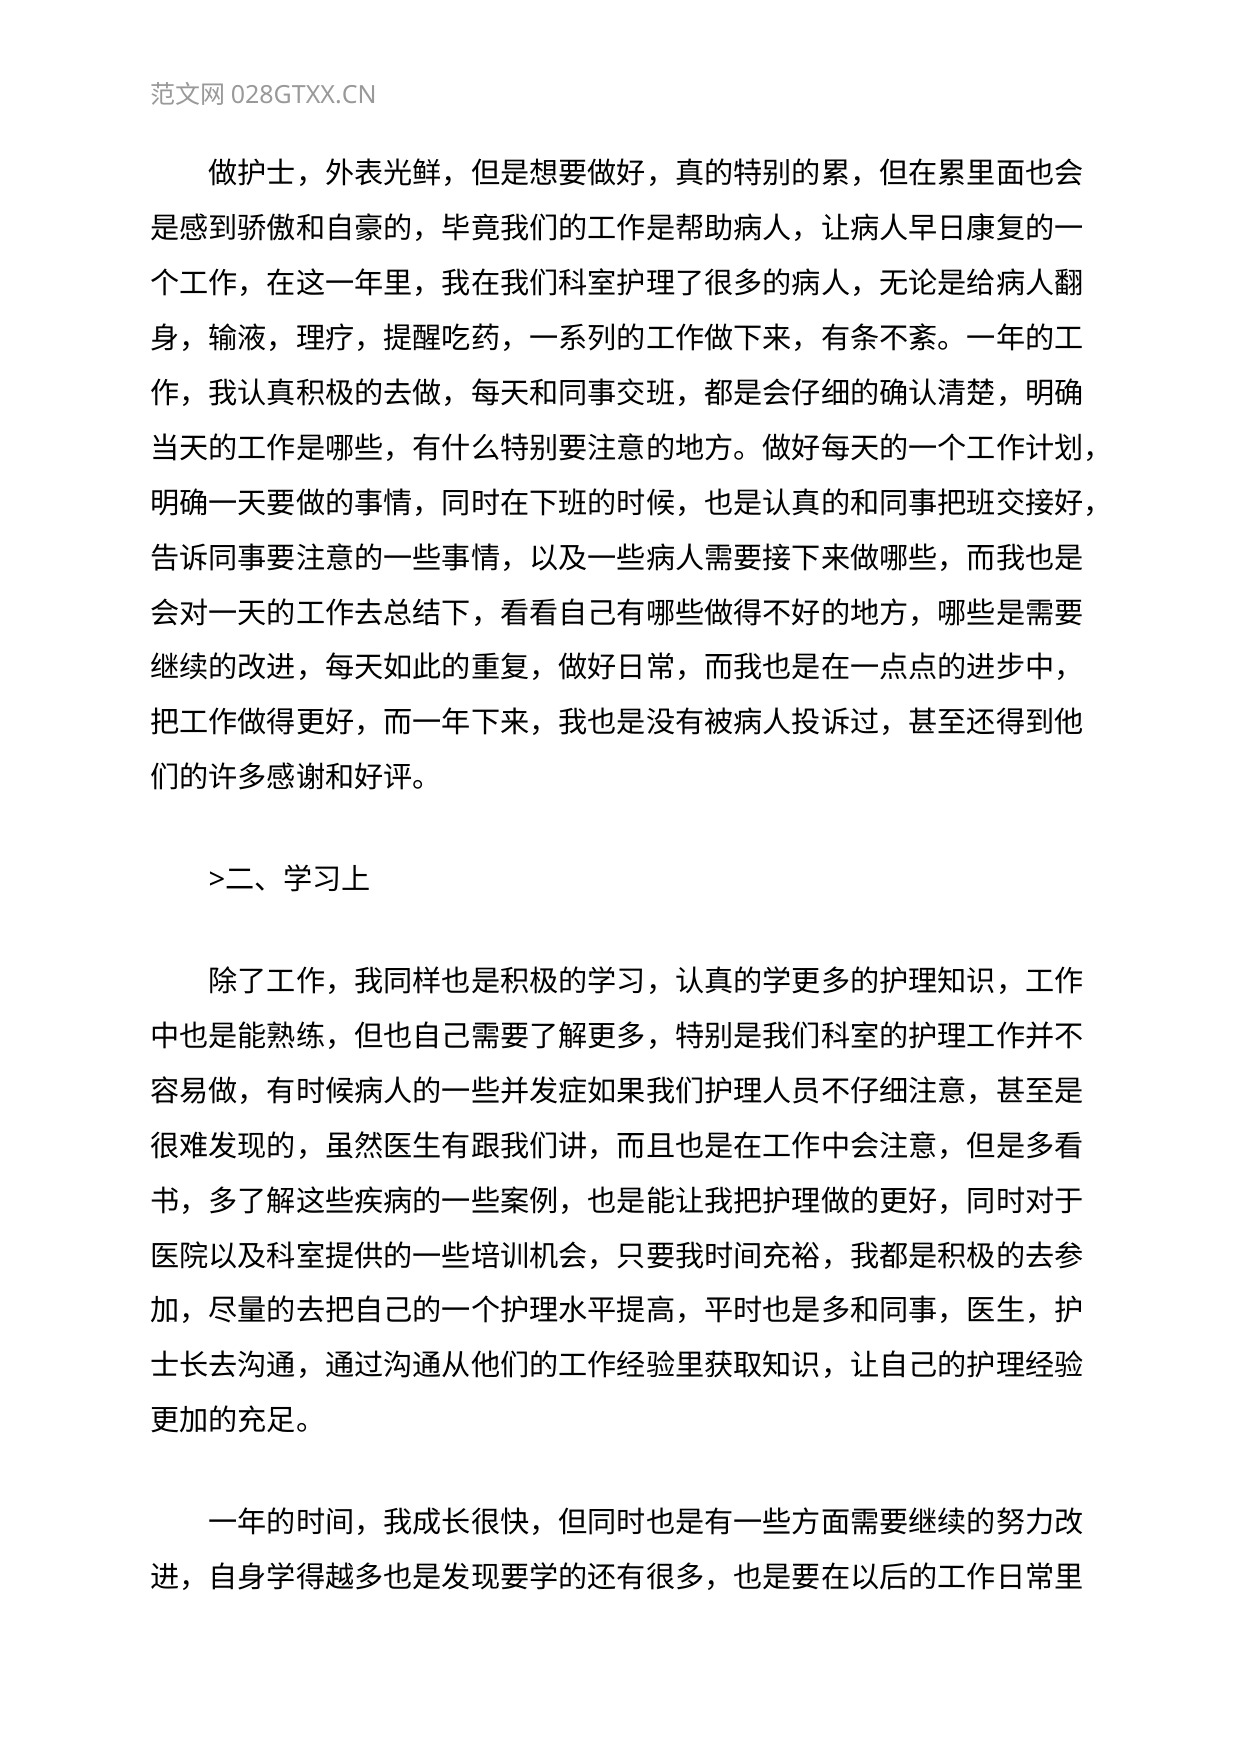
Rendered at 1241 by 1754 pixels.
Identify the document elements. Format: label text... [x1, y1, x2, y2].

text >二、学习上 [150, 856, 1090, 898]
text 做护士，外表光鲜，但是想要做好，真的特别的累，但在累里面也会是感到骄傲和自豪的，毕竟我们的工作是帮助病人，让病人早日康复的一个工作，在这一年里，我在我们科室护理了很多的病人，无论是给病人翻身，输液，理疗，提醒吃药，一系列的工作做下来，有条不紊。一年的工作，我认真积极的去做，每天和同事交班，都是会仔细的确认清楚，明确当天的工作是哪些，有什么特别要注意的地方。做好每天的一个工作计划，明确一天要做的事情，同时在下班的时候，也是认真的和同事把班交接好，告诉同事要注意的一些事情，以及一些病人需要接下来做哪些，而我也是会对一天的工作去总结下，看看自己有哪些做得不好的地方，哪些是需要继续的改进，每天如此的重复，做好日常，而我也是在一点点的进步中，把工作做得更好，而一年下来，我也是没有被病人投诉过，甚至还得到他们的许多感谢和好评。 [150, 150, 1090, 796]
text 除了工作，我同样也是积极的学习，认真的学更多的护理知识，工作中也是能熟练，但也自己需要了解更多，特别是我们科室的护理工作并不容易做，有时候病人的一些并发症如果我们护理人员不仔细注意，甚至是很难发现的，虽然医生有跟我们讲，而且也是在工作中会注意，但是多看书，多了解这些疾病的一些案例，也是能让我把护理做的更好，同时对于医院以及科室提供的一些培训机会，只要我时间充裕，我都是积极的去参加，尽量的去把自己的一个护理水平提高，平时也是多和同事，医生，护士长去沟通，通过沟通从他们的工作经验里获取知识，让自己的护理经验更加的充足。 [150, 958, 1090, 1439]
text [150, 1498, 1090, 1596]
